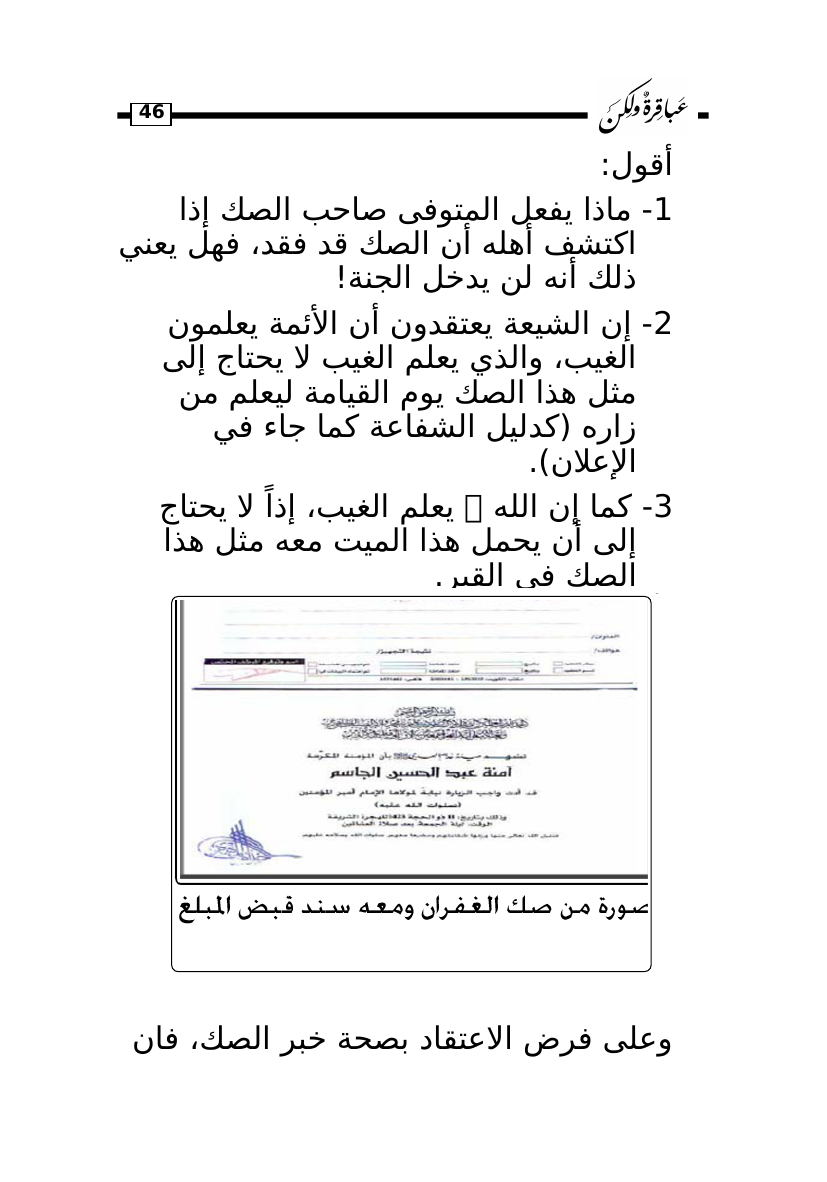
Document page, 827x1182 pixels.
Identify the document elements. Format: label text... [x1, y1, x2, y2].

text 2- إن الشيعة يعتقدون أن الأئمة يعلمون الغيب، والذي يعلم الغيب لا يحتاج إلى مثل هذا الصك يوم القيامة ليعلم من زاره (كدليل الشفاعة كما جاء في الإعلان). [118, 307, 673, 479]
text 3- كما إن الله  يعلم الغيب، إذاً لا يحتاج إلى أن يحمل هذا الميت معه مثل هذا الصك في القبر. [118, 490, 673, 593]
picture [596, 76, 689, 136]
picture [174, 600, 647, 931]
text أقول: [118, 148, 709, 182]
text 1- ماذا يفعل المتوفى صاحب الصك إذا اكتشف أهله أن الصك قد فقد، فهل يعني ذلك أنه لن يدخل الجنة! [118, 193, 673, 296]
